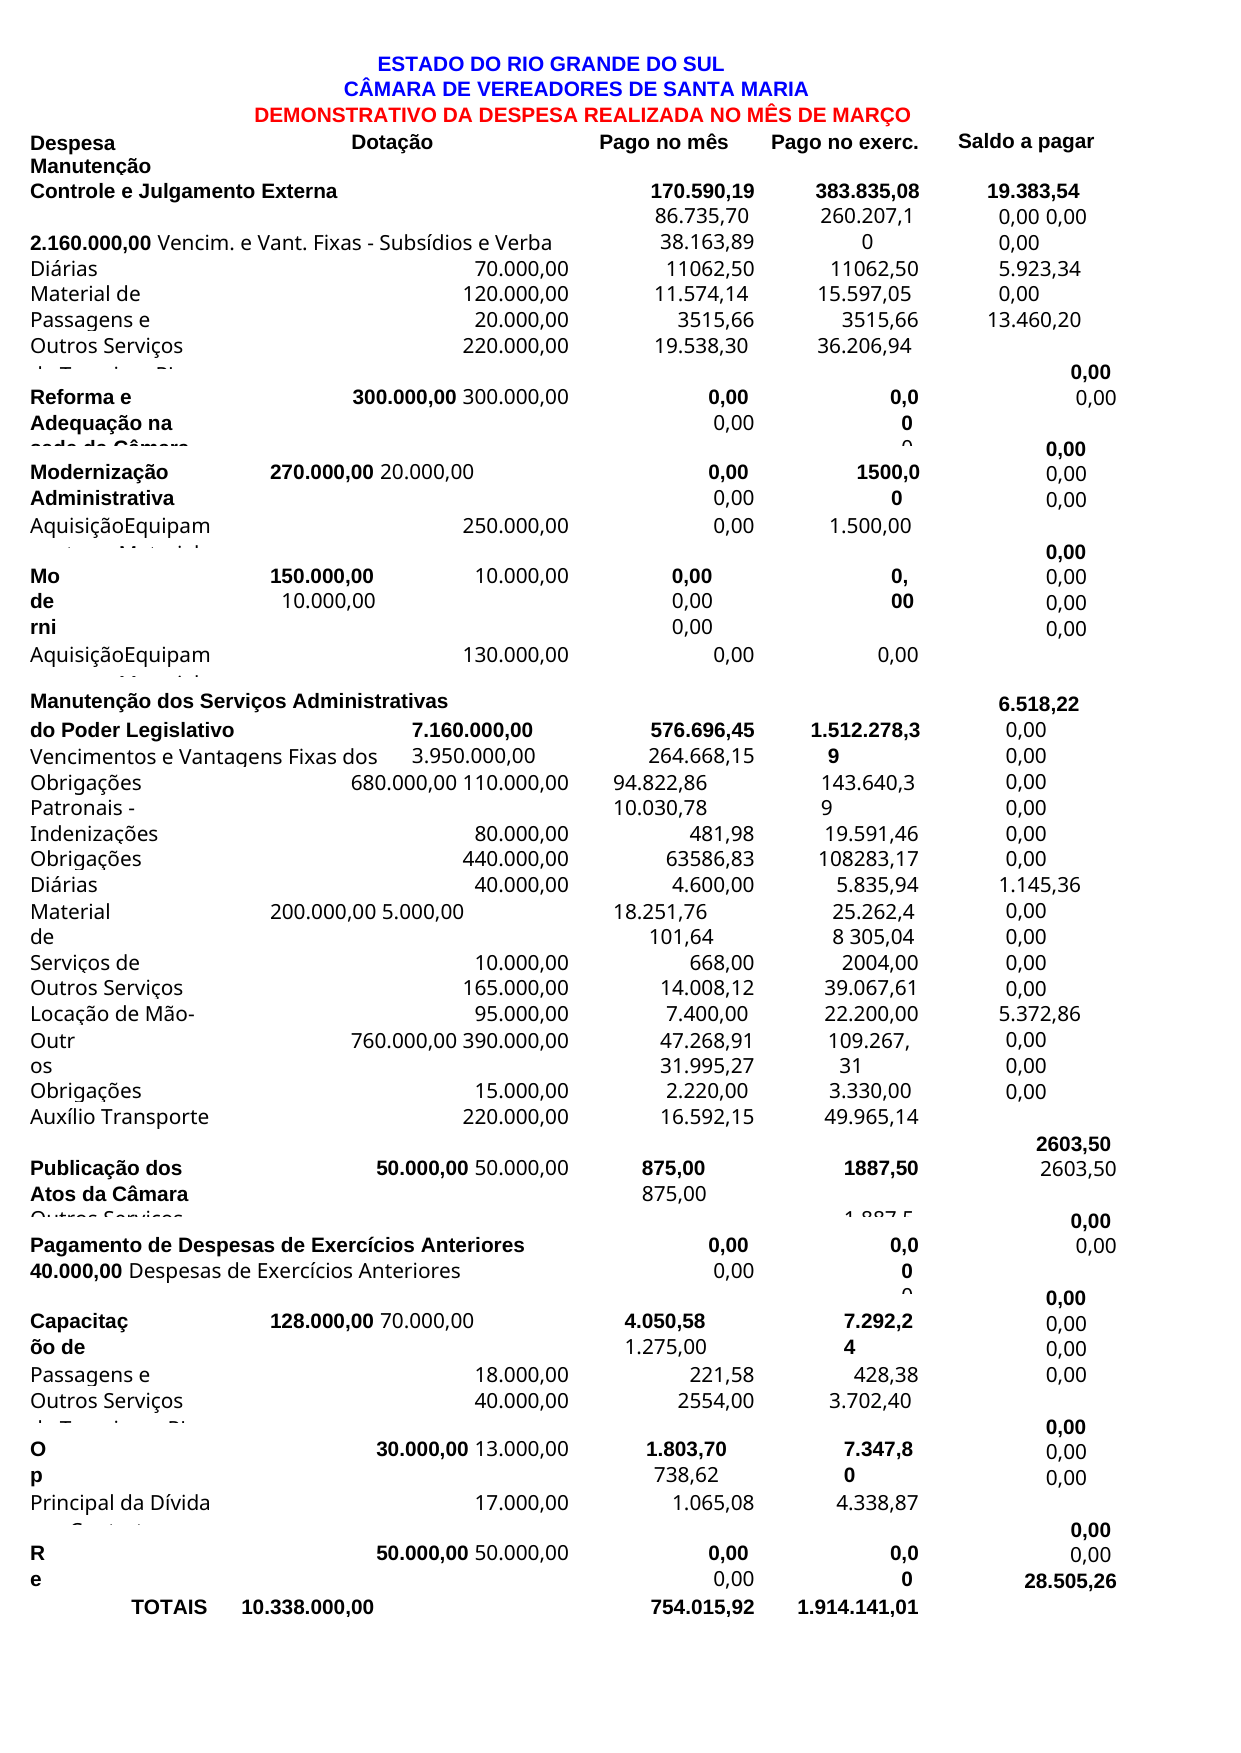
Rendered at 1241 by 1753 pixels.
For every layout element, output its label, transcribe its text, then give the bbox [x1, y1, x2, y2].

table_cell 0,00 0,00 [754, 369, 935, 446]
table_cell 63586,83 [573, 844, 754, 870]
table_cell 19.591,46 [754, 819, 935, 844]
table_cell 1.512.278,39 865.213,71 [754, 715, 935, 767]
table_cell 94.822,86 10.030,78 [573, 767, 754, 819]
table_cell 668,00 [573, 948, 754, 973]
table_cell 383.835,08 260.207,10 57.245,83 [754, 175, 935, 254]
table_cell 10.338.000,00 [211, 1591, 573, 1616]
table_cell 4.600,00 [573, 870, 754, 896]
table_cell 19.538,30 [573, 331, 754, 369]
table_cell Serviços de Consultoria [30, 948, 211, 973]
table_cell 11062,50 [573, 254, 754, 279]
table_cell 220.000,00 [211, 331, 573, 369]
table_cell 270.000,00 20.000,00 [211, 446, 573, 510]
table_cell 30.000,00 13.000,00 [211, 1423, 573, 1487]
table_cell 1.803,70 738,62 [573, 1423, 754, 1487]
table_cell 20.000,00 [211, 305, 573, 331]
table_cell Capacitaçõo de recursos Humanos Diárias [30, 1294, 211, 1359]
table_cell 18.251,76 101,64 [573, 896, 754, 947]
table_cell 128.000,00 70.000,00 [211, 1294, 573, 1359]
table_cell TOTAIS [30, 1591, 211, 1616]
table_cell AquisiçãoEquipamentos e Material Permanente [30, 640, 211, 677]
table_cell 165.000,00 [211, 973, 573, 999]
table_cell 49.965,14 [754, 1102, 935, 1139]
table_cell 7.292,24 3.161,46 [754, 1294, 935, 1359]
table_cell 0,00 0,00 [573, 1217, 754, 1294]
table_cell 1.914.141,01 [754, 1591, 935, 1616]
table_cell 5.835,94 [754, 870, 935, 896]
table_cell Outros Serviços de Terceiros - PJ [30, 1385, 211, 1423]
table_cell Publicação dos Atos da Câmara Outros Serviços de Terceiros - Pessoa Jurídica [30, 1140, 211, 1217]
table_cell Outros Serviços de Terceiros-PJ Auxílio Alimentação [30, 1025, 211, 1076]
table_cell 170.590,19 86.735,70 38.163,89 [573, 175, 754, 254]
table_cell Passagens e Despesas c/Locomoção [30, 305, 211, 331]
table_header Saldo a pagar 19.383,54 0,00 0,00 0,00 5.923,34 0,00 13.460,20 0,00 0,00 0,00 0,00 0,00 0,00 0,00 0,00 0,00 6.518,22 0,00 0,00 0,00 0,00 0,00 0,00 1.145,36 0,00 0,00 0,00 0,00 5.372,86 0,00 0,00 0,00 2603,50 2603,50 0,00 0,00 0,00 0,00 0,00 0,00 0,00 0,00 0,00 0,00 0,00 28.505,26 [935, 48, 1117, 1616]
table_cell 1.065,08 [573, 1488, 754, 1525]
table_cell 3.330,00 [754, 1076, 935, 1102]
table_cell Material de Consumo Passagens e despesas c/locomoção [30, 896, 211, 947]
table_cell Pago no mês [573, 127, 754, 175]
table_cell Outros Serviços de Terceiros PJ [30, 331, 211, 369]
table_cell 4.050,58 1.275,00 [573, 1294, 754, 1359]
table_cell 576.696,45 264.668,15 [573, 715, 754, 767]
table_cell 50.000,00 50.000,00 [211, 1140, 573, 1217]
table_cell 760.000,00 390.000,00 [211, 1025, 573, 1076]
table_cell 1887,50 1.887,50 [754, 1140, 935, 1217]
table_cell 250.000,00 [211, 510, 573, 548]
table_cell 109.267,31 96.191,21 [754, 1025, 935, 1076]
table_cell 0,00 0,00 0,00 [573, 548, 754, 639]
table_cell 15.597,05 [754, 279, 935, 305]
table_cell 200.000,00 5.000,00 [211, 896, 573, 947]
table_cell 3515,66 [573, 305, 754, 331]
table_cell Vencimentos e Vantagens Fixas dos servidores [30, 741, 392, 767]
table_cell 0,00 0,00 0,00 [754, 548, 935, 639]
table_cell 15.000,00 [211, 1076, 573, 1102]
table_cell Obrigações Patronais - IPASSP [30, 844, 211, 870]
table_cell Reserva de Contingência Reserva de Contingência [30, 1525, 211, 1591]
table_cell Indenizações Trabalhistas [30, 819, 211, 844]
table_cell Locação de Mão-de-Obra [30, 999, 211, 1025]
table_cell 1500,00 0,00 [754, 446, 935, 510]
table_cell 11062,50 [754, 254, 935, 279]
table_cell 39.067,61 [754, 973, 935, 999]
table_cell 22.200,00 [754, 999, 935, 1025]
table_header ESTADO DO RIO GRANDE DO SUL CÂMARA DE VEREADORES DE SANTA MARIA DEMONSTRATIVO DA DESPESA REALIZADA NO MÊS DE MARÇO 2010. [30, 48, 935, 127]
table_cell Controle e Julgamento Externa 2.160.000,00 Vencim. e Vant. Fixas - Subsídios e Verba Represent. 1.400.000,00 Obrigações Patronais - INSS 330.000,00 [30, 175, 573, 254]
table_cell 2554,00 [573, 1385, 754, 1423]
table_cell 143.640,39 22.120,93 [754, 767, 935, 819]
table_cell 440.000,00 [211, 844, 573, 870]
table_cell 875,00 875,00 [573, 1140, 754, 1217]
table_cell 3515,66 [754, 305, 935, 331]
table_cell 4.338,87 [754, 1488, 935, 1525]
table_cell Material de Consumo [30, 279, 211, 305]
table_cell 300.000,00 300.000,00 [211, 369, 573, 446]
table_cell 40.000,00 [211, 870, 573, 896]
table_cell 0,00 0,00 [573, 446, 754, 510]
table_cell 1.500,00 [754, 510, 935, 548]
table_cell 481,98 [573, 819, 754, 844]
table_cell 7.160.000,00 3.950.000,00 [392, 715, 573, 767]
table_cell 7.347,80 3.008,93 [754, 1423, 935, 1487]
table_cell Diárias [30, 254, 211, 279]
table_cell Modernização da TV Câmara Material de Consumo Outros Serviços Terceiros - PJ [30, 548, 211, 639]
table_cell Obrigações Patronais - INSS e FGTS Outras Despesas Variáveis - Horas Extras [30, 767, 211, 819]
table_cell 108283,17 [754, 844, 935, 870]
table_cell 680.000,00 110.000,00 [211, 767, 573, 819]
table_cell 2004,00 [754, 948, 935, 973]
table_cell 221,58 [573, 1359, 754, 1385]
table_cell Manutenção dos Serviços Administrativas [30, 677, 935, 714]
table_cell 0,00 0,00 [754, 1217, 935, 1294]
table_cell 0,00 0,00 [573, 369, 754, 446]
table_cell 95.000,00 [211, 999, 573, 1025]
table_cell 0,00 [573, 510, 754, 548]
table_cell Modernização Administrativa da Câmara Outros Serviços Terceiros - PJ [30, 446, 211, 510]
table_cell 7.400,00 [573, 999, 754, 1025]
table_cell 14.008,12 [573, 973, 754, 999]
table_cell 40.000,00 [211, 1385, 573, 1423]
table_cell 0,00 [573, 640, 754, 677]
table_cell 754.015,92 [573, 1591, 754, 1616]
table_cell 220.000,00 [211, 1102, 573, 1139]
table_cell 150.000,00 10.000,00 10.000,00 [211, 548, 573, 639]
table_cell 11.574,14 [573, 279, 754, 305]
table_cell 2.220,00 [573, 1076, 754, 1102]
table_cell AquisiçãoEquipamentos e Material Permanente [30, 510, 211, 548]
table_cell Principal da Dívida por Contrato [30, 1488, 211, 1525]
table_cell 3.702,40 [754, 1385, 935, 1423]
table_cell 47.268,91 31.995,27 [573, 1025, 754, 1076]
table_cell Obrigações Tributárias e Contributivas [30, 1076, 211, 1102]
table_cell Auxílio Transporte [30, 1102, 211, 1139]
table_cell 0,00 0,00 [573, 1525, 754, 1591]
table_cell 120.000,00 [211, 279, 573, 305]
table_cell Dotação [211, 127, 573, 175]
table_cell 50.000,00 50.000,00 [211, 1525, 573, 1591]
table_cell 0,00 [754, 640, 935, 677]
table_cell do Poder Legislativo [30, 715, 392, 741]
table_cell 10.000,00 [211, 948, 573, 973]
table_cell 130.000,00 [211, 640, 573, 677]
table_cell 18.000,00 [211, 1359, 573, 1385]
table_cell Outros Serviços de Terceiros-Pfísica [30, 973, 211, 999]
table_cell Reforma e Adequação na sede da Câmara Obras e Instalações [30, 369, 211, 446]
table_cell 36.206,94 [754, 331, 935, 369]
table_cell 16.592,15 [573, 1102, 754, 1139]
table_cell 17.000,00 [211, 1488, 573, 1525]
table_cell 25.262,48 305,04 [754, 896, 935, 947]
table_cell Passagens e Despesas c/Locomoção [30, 1359, 211, 1385]
table_cell 428,38 [754, 1359, 935, 1385]
table_cell Pago no exerc. [754, 127, 935, 175]
table_cell 80.000,00 [211, 819, 573, 844]
table_cell Operações Especiais Juros da Dívida por Contrato [30, 1423, 211, 1487]
table_cell 0,00 0,00 [754, 1525, 935, 1591]
table_cell 70.000,00 [211, 254, 573, 279]
table_cell Despesa Manutenção Ativ Parlam de Fiscalização, [30, 127, 211, 175]
table_cell Pagamento de Despesas de Exercícios Anteriores 40.000,00 Despesas de Exercícios Anteriores 40.000,00 [30, 1217, 573, 1294]
table_cell Diárias [30, 870, 211, 896]
